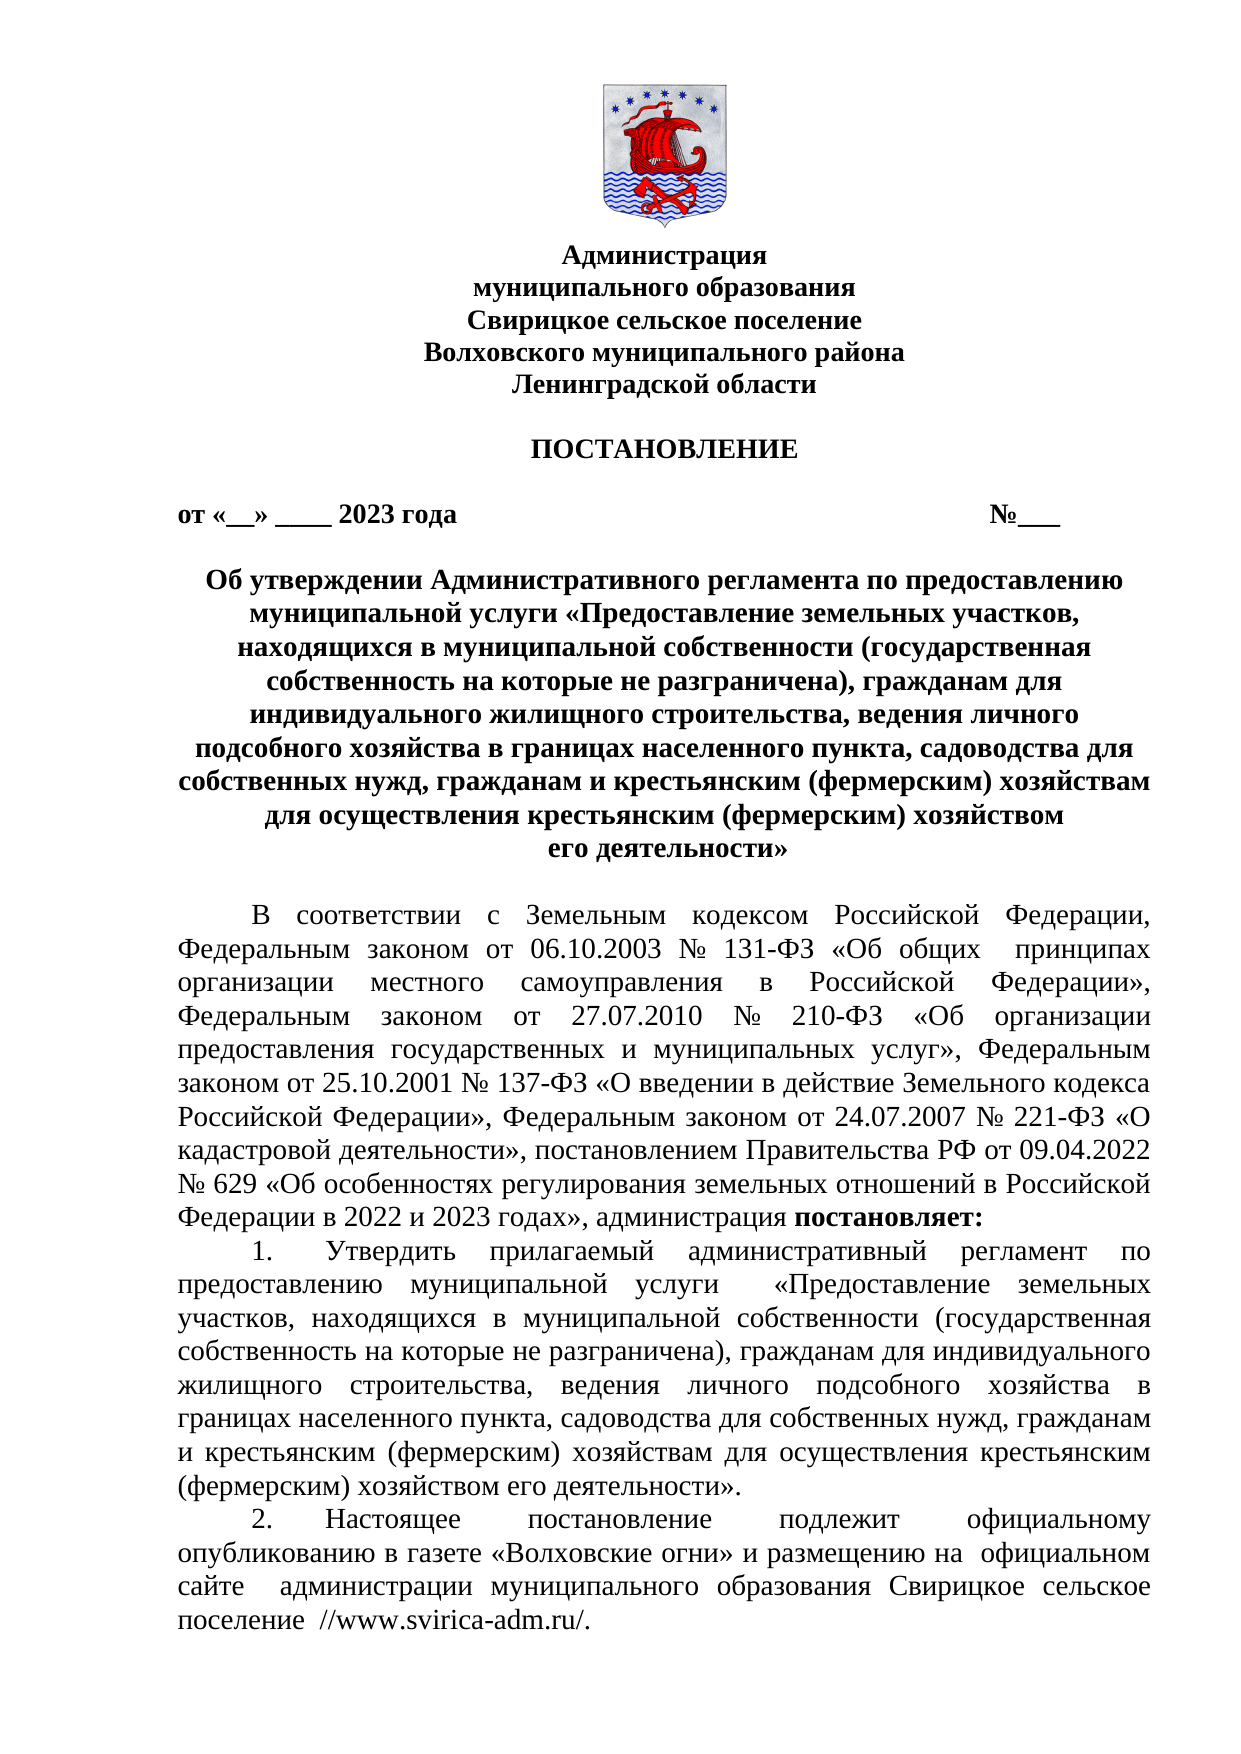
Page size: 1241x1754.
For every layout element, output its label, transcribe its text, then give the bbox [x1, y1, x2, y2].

picture [595, 73, 734, 238]
list Утвердить прилагаемый административный регламент по предоставлению муниципальной услуги «Предоставление земельных участков, находящихся в муниципальной собственности (государственная собственность на которые не разграничена), гражданам для индивидуального жилищного строительства, ведения личного подсобного хозяйства в границах населенного пункта, садоводства для собственных нужд, гражданам и крестьянским (фермерским) хозяйствам для осуществления крестьянским (фермерским) хозяйством его деятельности». [177, 1233, 1152, 1501]
text Ленинградской области [177, 368, 1152, 400]
text его деятельности» [177, 830, 1152, 864]
text ПОСТАНОВЛЕНИЕ [177, 432, 1152, 465]
text муниципального образования [177, 270, 1152, 303]
text Администрация [177, 238, 1152, 270]
list Настоящее постановление подлежит официальному опубликованию в газете «Волховские огни» и размещению на официальном сайте администрации муниципального образования Свирицкое сельское поселение //www.svirica-adm.ru/. [177, 1501, 1152, 1635]
text Об утверждении Административного регламента по предоставлению муниципальной услуги «Предоставление земельных участков, находящихся в муниципальной собственности (государственная собственность на которые не разграничена), гражданам для индивидуального жилищного строительства, ведения личного подсобного хозяйства в границах населенного пункта, садоводства для собственных нужд, гражданам и крестьянским (фермерским) хозяйствам для осуществления крестьянским (фермерским) хозяйством [177, 562, 1152, 830]
text Свирицкое сельское поселение [177, 303, 1152, 335]
text В соответствии с Земельным кодексом Российской Федерации, Федеральным законом от 06.10.2003 № 131-ФЗ «Об общих принципах организации местного самоуправления в Российской Федерации», Федеральным законом от 27.07.2010 № 210-ФЗ «Об организации предоставления государственных и муниципальных услуг», Федеральным законом от 25.10.2001 № 137-ФЗ «О введении в действие Земельного кодекса Российской Федерации», Федеральным законом от 24.07.2007 № 221-ФЗ «О кадастровой деятельности», постановлением Правительства РФ от 09.04.2022 № 629 «Об особенностях регулирования земельных отношений в Российской Федерации в 2022 и 2023 годах», администрация постановляет: [177, 897, 1152, 1233]
text от «__» ____ 2023 года №___ [177, 497, 1152, 529]
text Волховского муниципального района [177, 335, 1152, 368]
